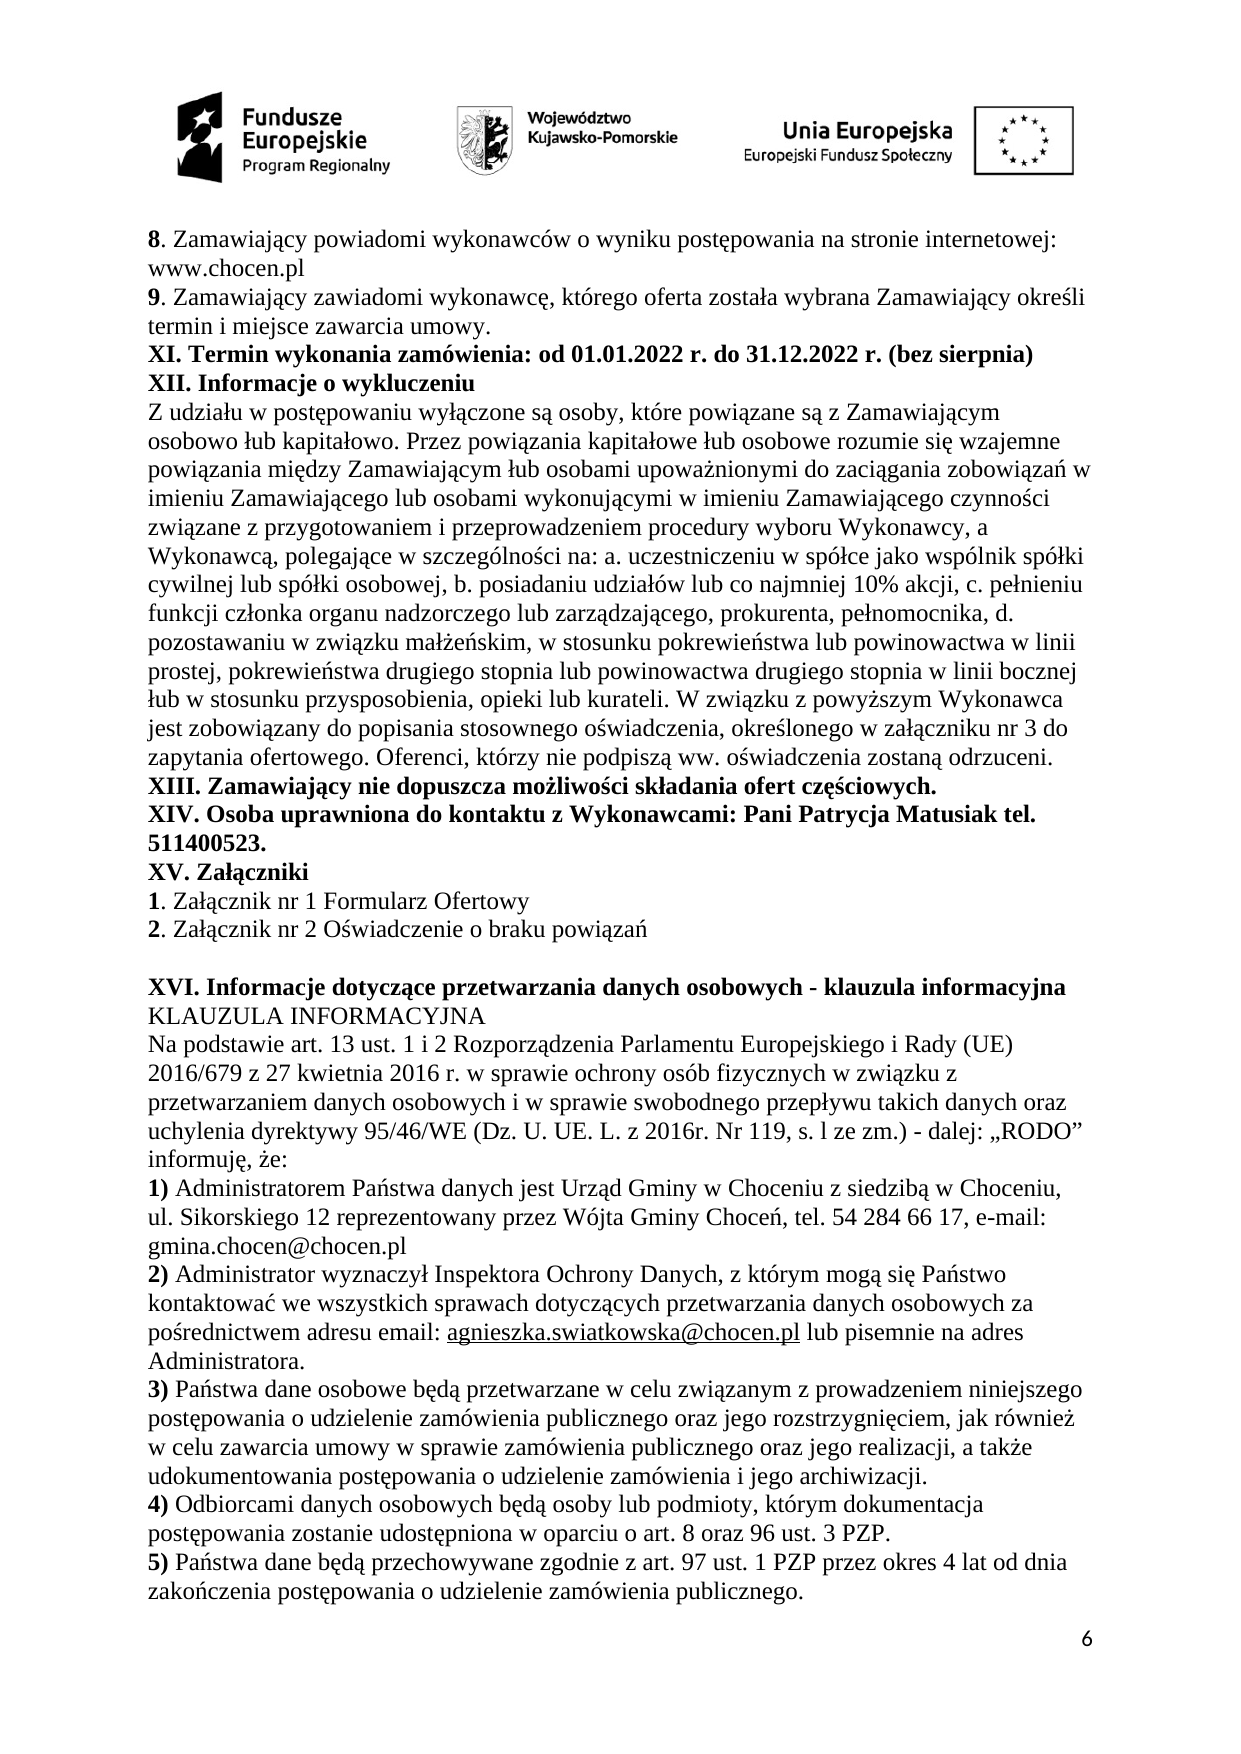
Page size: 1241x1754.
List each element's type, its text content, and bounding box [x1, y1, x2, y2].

picture [147, 73, 1093, 197]
